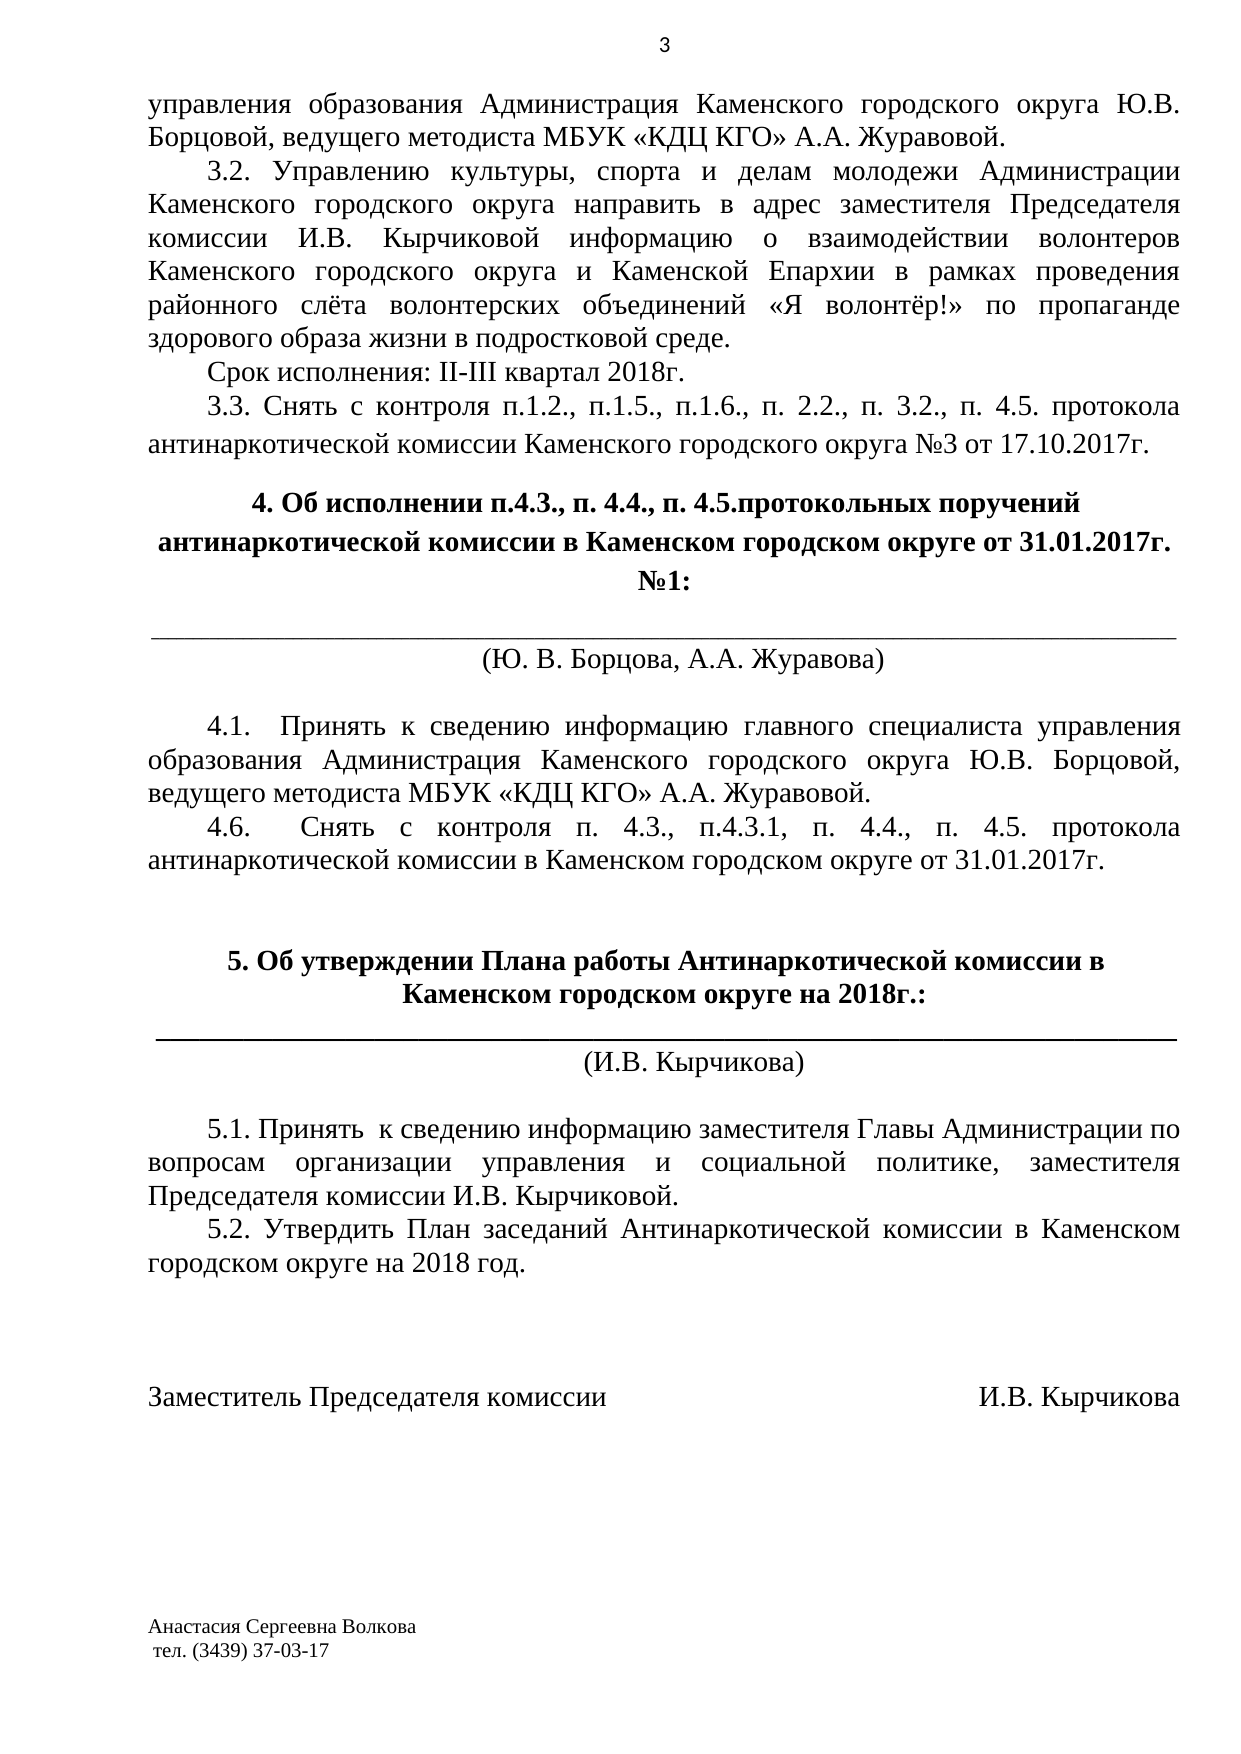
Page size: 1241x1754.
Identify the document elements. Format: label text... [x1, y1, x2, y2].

text 3.2. Управлению культуры, спорта и делам молодежи Администрации Каменского городского округа направить в адрес заместителя Председателя комиссии И.В. Кырчиковой информацию о взаимодействии волонтеров Каменского городского округа и Каменской Епархии в рамках проведения районного слёта волонтерских объединений «Я волонтёр!» по пропаганде здорового образа жизни в подростковой среде. [148, 153, 1181, 354]
text Заместитель Председателя комиссии И.В. Кырчикова [148, 1379, 1181, 1413]
text 3.3. Снять с контроля п.1.2., п.1.5., п.1.6., п. 2.2., п. 3.2., п. 4.5. протокола антинаркотической комиссии Каменского городского округа №3 от 17.10.2017г. [148, 388, 1181, 460]
text 5.1. Принять к сведению информацию заместителя Главы Администрации по вопросам организации управления и социальной политике, заместителя Председателя комиссии И.В. Кырчиковой. [148, 1111, 1181, 1211]
text Анастасия Сергеевна Волкова [148, 1614, 1181, 1638]
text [148, 86, 1181, 153]
text тел. (3439) 37-03-17 [148, 1638, 1181, 1662]
text (И.В. Кырчикова) [148, 1044, 1181, 1077]
text ______________________________________________________________________ [148, 1010, 1181, 1044]
text (Ю. В. Борцова, А.А. Журавова) [185, 641, 1181, 675]
text 5.2. Утвердить План заседаний Антинаркотической комиссии в Каменском городском округе на 2018 год. [148, 1211, 1181, 1278]
text Срок исполнения: II-III квартал 2018г. [148, 354, 1181, 388]
text 4. Об исполнении п.4.3., п. 4.4., п. 4.5.протокольных поручений антинаркотической комиссии в Каменском городском округе от 31.01.2017г. №1: [148, 486, 1181, 596]
text ___________________________________________________________________________________________________________________________ [148, 622, 1181, 641]
text 5. Об утверждении Плана работы Антинаркотической комиссии в Каменском городском округе на 2018г.: [148, 943, 1181, 1010]
text 4.6. Снять с контроля п. 4.3., п.4.3.1, п. 4.4., п. 4.5. протокола антинаркотической комиссии в Каменском городском округе от 31.01.2017г. [148, 809, 1181, 876]
text 4.1. Принять к сведению информацию главного специалиста управления образования Администрация Каменского городского округа Ю.В. Борцовой, ведущего методиста МБУК «КДЦ КГО» А.А. Журавовой. [148, 708, 1181, 809]
